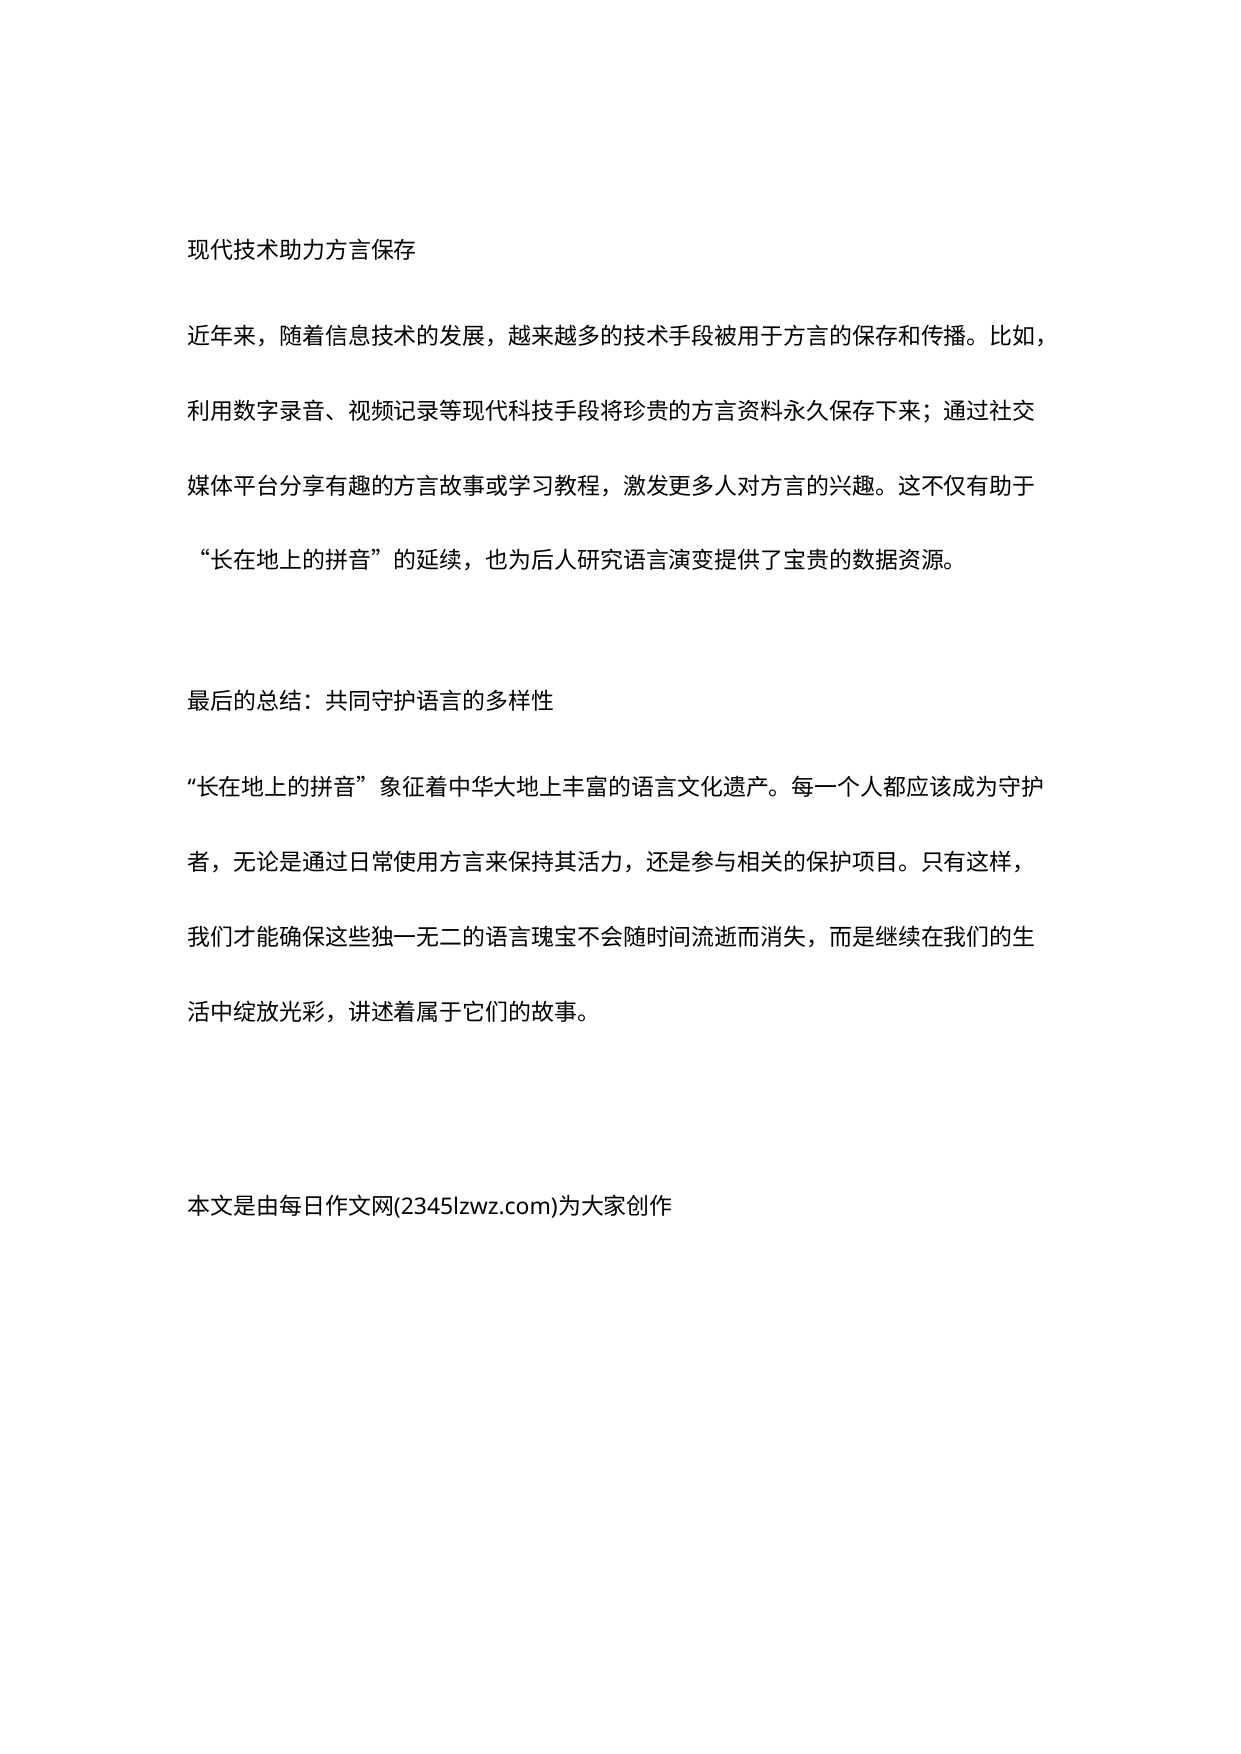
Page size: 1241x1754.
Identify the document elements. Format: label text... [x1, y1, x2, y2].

text 近年来，随着信息技术的发展，越来越多的技术手段被用于方言的保存和传播。比如，利用数字录音、视频记录等现代科技手段将珍贵的方言资料永久保存下来；通过社交媒体平台分享有趣的方言故事或学习教程，激发更多人对方言的兴趣。这不仅有助于“长在地上的拼音”的延续，也为后人研究语言演变提供了宝贵的数据资源。 [187, 302, 1053, 591]
text 最后的总结：共同守护语言的多样性 [187, 667, 1053, 732]
text 现代技术助力方言保存 [187, 216, 1053, 281]
text “长在地上的拼音”象征着中华大地上丰富的语言文化遗产。每一个人都应该成为守护者，无论是通过日常使用方言来保持其活力，还是参与相关的保护项目。只有这样，我们才能确保这些独一无二的语言瑰宝不会随时间流逝而消失，而是继续在我们的生活中绽放光彩，讲述着属于它们的故事。 [187, 753, 1053, 1042]
text 本文是由每日作文网(2345lzwz.com)为大家创作 [187, 1172, 1053, 1237]
